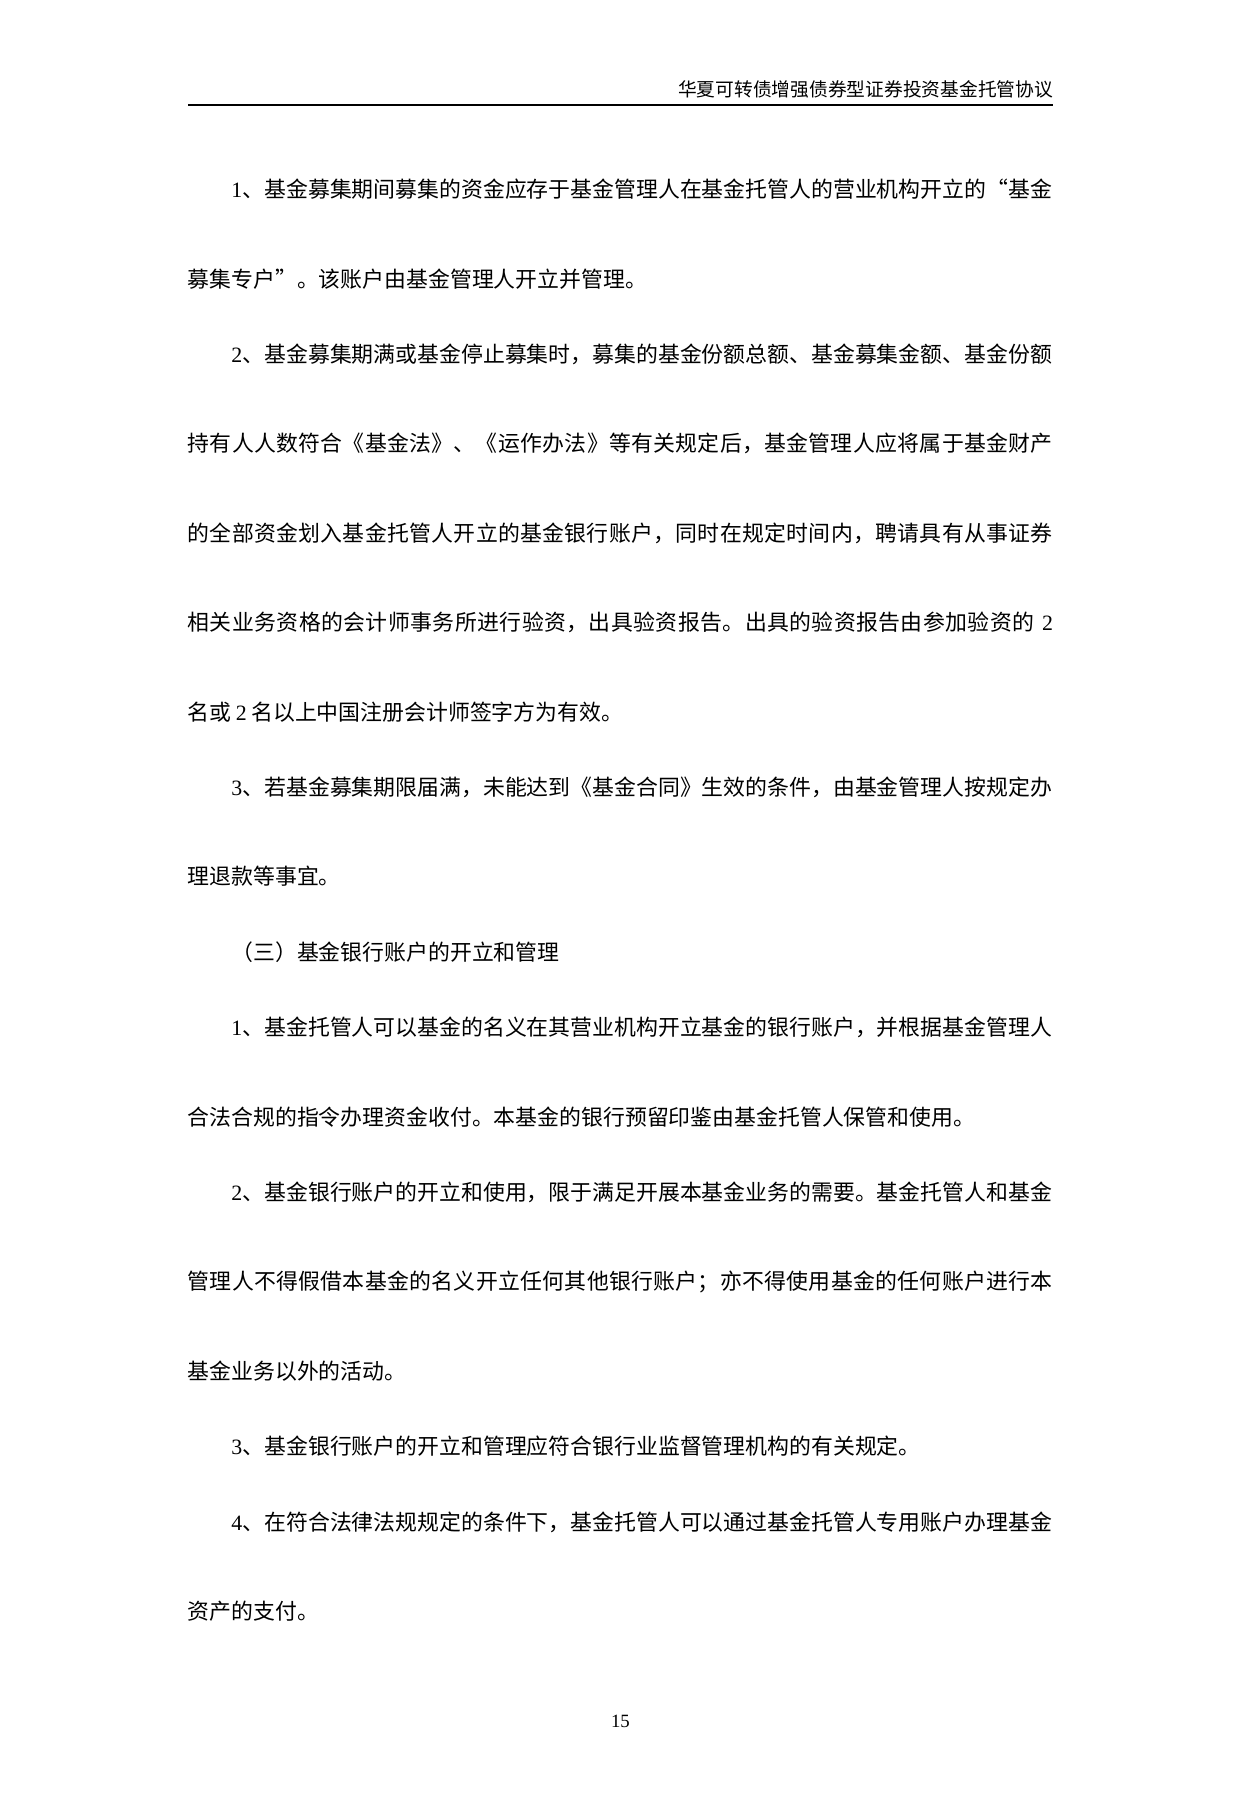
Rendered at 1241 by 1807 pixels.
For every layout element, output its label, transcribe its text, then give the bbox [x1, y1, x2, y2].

text 3、基金银行账户的开立和管理应符合银行业监督管理机构的有关规定。 [187, 1415, 1053, 1475]
text 2、基金募集期满或基金停止募集时，募集的基金份额总额、基金募集金额、基金份额持有人人数符合《基金法》、《运作办法》等有关规定后，基金管理人应将属于基金财产的全部资金划入基金托管人开立的基金银行账户，同时在规定时间内，聘请具有从事证券相关业务资格的会计师事务所进行验资，出具验资报告。出具的验资报告由参加验资的2名或2名以上中国注册会计师签字方为有效。 [187, 323, 1053, 740]
text 4、在符合法律法规规定的条件下，基金托管人可以通过基金托管人专用账户办理基金资产的支付。 [187, 1491, 1053, 1639]
text 1、基金募集期间募集的资金应存于基金管理人在基金托管人的营业机构开立的“基金募集专户”。该账户由基金管理人开立并管理。 [187, 158, 1053, 307]
text 1、基金托管人可以基金的名义在其营业机构开立基金的银行账户，并根据基金管理人合法合规的指令办理资金收付。本基金的银行预留印鉴由基金托管人保管和使用。 [187, 996, 1053, 1145]
text 2、基金银行账户的开立和使用，限于满足开展本基金业务的需要。基金托管人和基金管理人不得假借本基金的名义开立任何其他银行账户；亦不得使用基金的任何账户进行本基金业务以外的活动。 [187, 1161, 1053, 1399]
text （三）基金银行账户的开立和管理 [187, 921, 1053, 980]
text 3、若基金募集期限届满，未能达到《基金合同》生效的条件，由基金管理人按规定办理退款等事宜。 [187, 756, 1053, 905]
